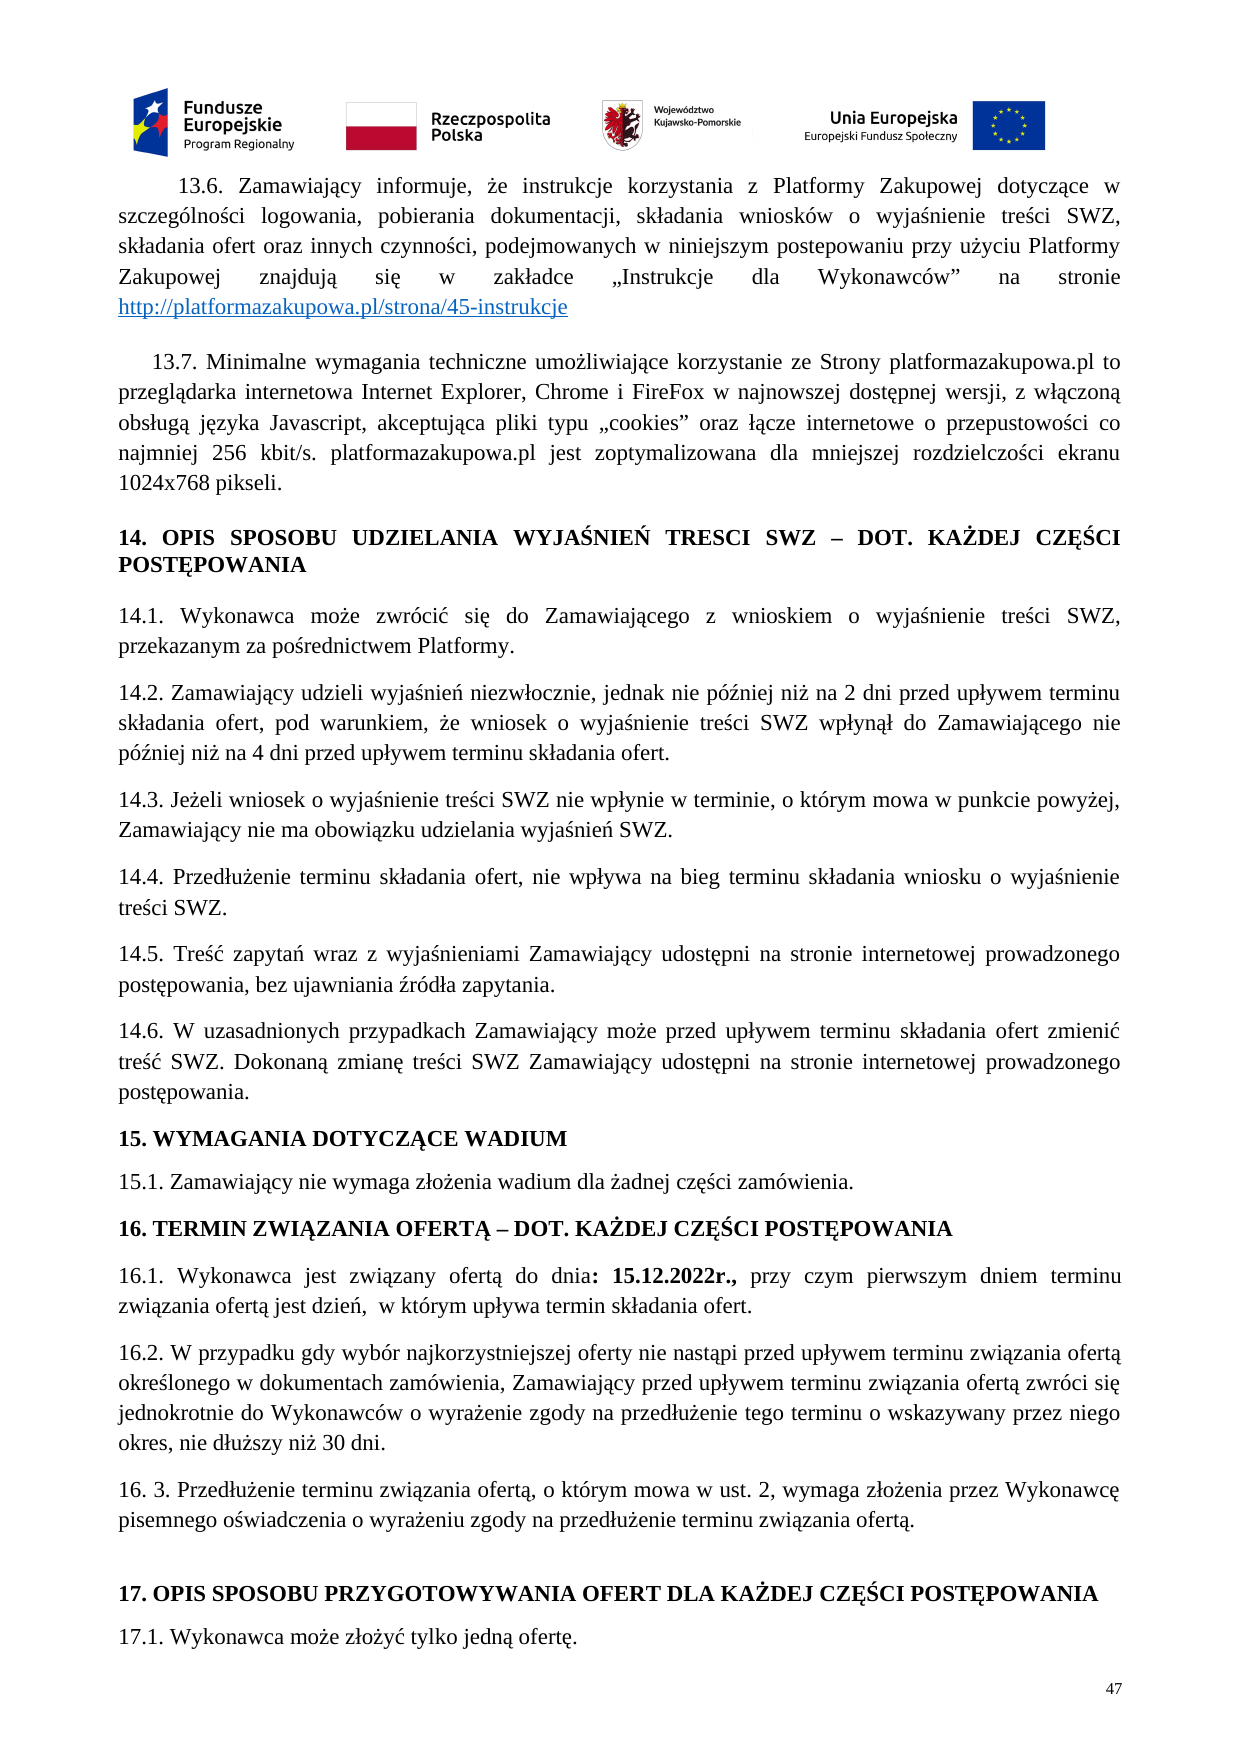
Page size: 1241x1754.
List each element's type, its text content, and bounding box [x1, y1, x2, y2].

text 14.4. Przedłużenie terminu składania ofert, nie wpływa na bieg terminu składania wniosku o wyjaśnienie treści SWZ. [118, 863, 1122, 920]
text 16. 3. Przedłużenie terminu związania ofertą, o którym mowa w ust. 2, wymaga złożenia przez Wykonawcę pisemnego oświadczenia o wyrażeniu zgody na przedłużenie terminu związania ofertą. [118, 1476, 1122, 1533]
text 13.7. Minimalne wymagania techniczne umożliwiające korzystanie ze Strony platformazakupowa.pl to przeglądarka internetowa Internet Explorer, Chrome i FireFox w najnowszej dostępnej wersji, z włączoną obsługą języka Javascript, akceptująca pliki typu „cookies” oraz łącze internetowe o przepustowości co najmniej 256 kbit/s. platformazakupowa.pl jest zoptymalizowana dla mniejszej rozdzielczości ekranu 1024x768 pikseli. [118, 348, 1122, 495]
text 14.5. Treść zapytań wraz z wyjaśnieniami Zamawiający udostępni na stronie internetowej prowadzonego postępowania, bez ujawniania źródła zapytania. [118, 941, 1122, 997]
text 14.3. Jeżeli wniosek o wyjaśnienie treści SWZ nie wpłynie w terminie, o którym mowa w punkcie powyżej, Zamawiający nie ma obowiązku udzielania wyjaśnień SWZ. [118, 786, 1122, 843]
text 14.2. Zamawiający udzieli wyjaśnień niezwłocznie, jednak nie później niż na 2 dni przed upływem terminu składania ofert, pod warunkiem, że wniosek o wyjaśnienie treści SWZ wpłynął do Zamawiającego nie później niż na 4 dni przed upływem terminu składania ofert. [118, 679, 1122, 766]
text 15.1. Zamawiający nie wymaga złożenia wadium dla żadnej części zamówienia. [118, 1168, 1122, 1194]
text 16.2. W przypadku gdy wybór najkorzystniejszej oferty nie nastąpi przed upływem terminu związania ofertą określonego w dokumentach zamówienia, Zamawiający przed upływem terminu związania ofertą zwróci się jednokrotnie do Wykonawców o wyrażenie zgody na przedłużenie tego terminu o wskazywany przez niego okres, nie dłuższy niż 30 dni. [118, 1339, 1122, 1456]
text 14.1. Wykonawca może zwrócić się do Zamawiającego z wnioskiem o wyjaśnienie treści SWZ, przekazanym za pośrednictwem Platformy. [118, 602, 1122, 658]
text 16.1. Wykonawca jest związany ofertą do dnia: 15.12.2022r., przy czym pierwszym dniem terminu związania ofertą jest dzień, w którym upływa termin składania ofert. [118, 1262, 1122, 1318]
text 17. OPIS SPOSOBU PRZYGOTOWYWANIA OFERT DLA KAŻDEJ CZĘŚCI POSTĘPOWANIA [118, 1580, 1122, 1606]
text 13.6. Zamawiający informuje, że instrukcje korzystania z Platformy Zakupowej dotyczące w szczególności logowania, pobierania dokumentacji, składania wniosków o wyjaśnienie treści SWZ, składania ofert oraz innych czynności, podejmowanych w niniejszym postepowaniu przy użyciu Platformy Zakupowej znajdują się w zakładce „Instrukcje dla Wykonawców” na stronie http://platformazakupowa.pl/strona/45-instrukcje [118, 172, 1122, 319]
text 17.1. Wykonawca może złożyć tylko jedną ofertę. [118, 1623, 1122, 1649]
text 15. WYMAGANIA DOTYCZĄCE WADIUM [118, 1125, 1122, 1151]
text 14. OPIS SPOSOBU UDZIELANIA WYJAŚNIEŃ TRESCI SWZ – DOT. KAŻDEJ CZĘŚCI POSTĘPOWANIA [118, 524, 1122, 577]
text 16. TERMIN ZWIĄZANIA OFERTĄ – DOT. KAŻDEJ CZĘŚCI POSTĘPOWANIA [118, 1215, 1122, 1241]
picture [118, 73, 1062, 173]
text 14.6. W uzasadnionych przypadkach Zamawiający może przed upływem terminu składania ofert zmienić treść SWZ. Dokonaną zmianę treści SWZ Zamawiający udostępni na stronie internetowej prowadzonego postępowania. [118, 1018, 1122, 1104]
